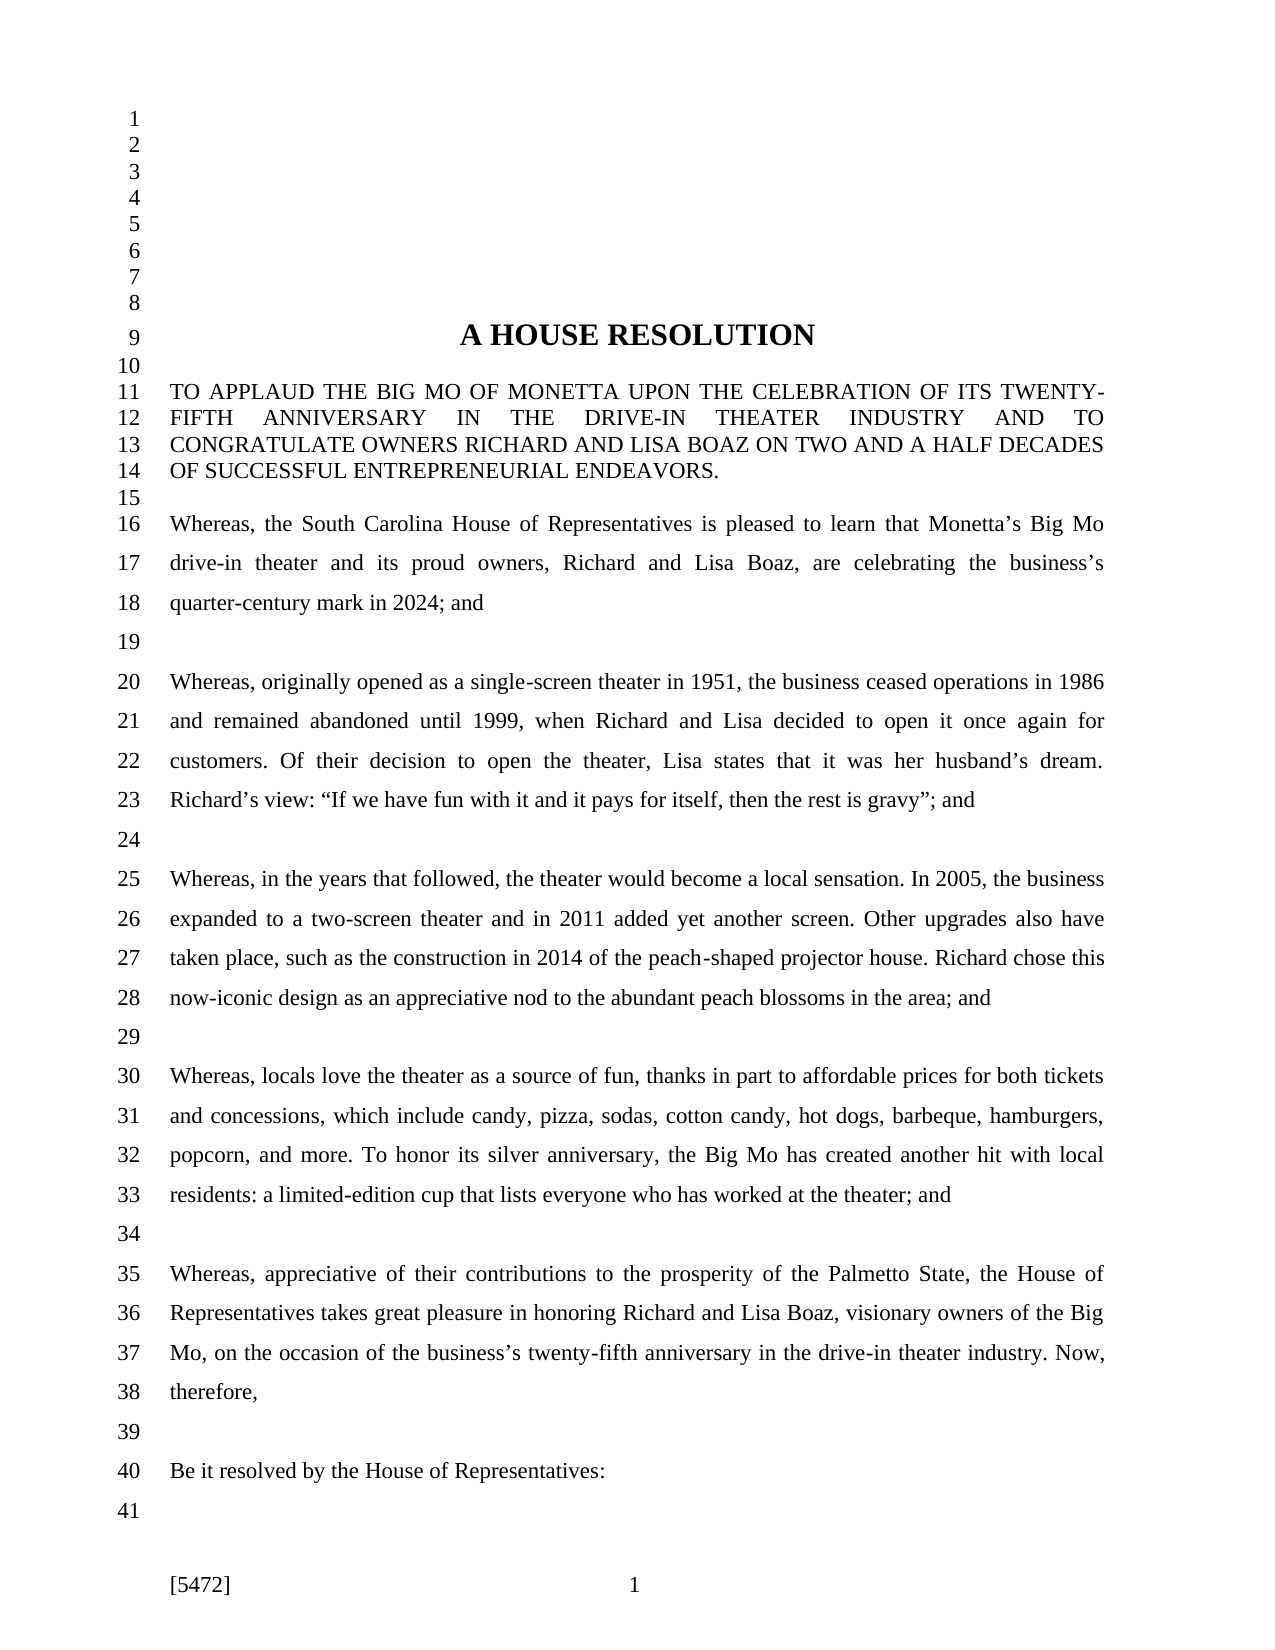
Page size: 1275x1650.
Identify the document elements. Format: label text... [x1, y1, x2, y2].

text Whereas, the South Carolina House of Representatives is pleased to learn that Monetta’s Big Mo drive-in theater and its proud owners, Richard and Lisa Boaz, are celebrating the business’s quarter‑century mark in 2024; and [169, 510, 1106, 615]
text Whereas, locals love the theater as a source of fun, thanks in part to affordable prices for both tickets and concessions, which include candy, pizza, sodas, cotton candy, hot dogs, barbeque, hamburgers, popcorn, and more. To honor its silver anniversary, the Big Mo has created another hit with local residents: a limited‑edition cup that lists everyone who has worked at the theater; and [169, 1063, 1106, 1207]
text Be it resolved by the : [169, 1457, 1106, 1484]
text Whereas, in the years that followed, the theater would become a local sensation. In 2005, the business expanded to a two‑screen theater and in 2011 added yet another screen. Other upgrades also have taken place, such as the construction in 2014 of the peach‑shaped projector house. Richard chose this now-iconic design as an appreciative nod to the abundant peach blossoms in the area; and [169, 865, 1106, 1010]
text Whereas, appreciative of their contributions to the prosperity of the Palmetto State, the House of Representatives takes great pleasure in honoring Richard and Lisa Boaz, visionary owners of the Big Mo, on the occasion of the business’s twenty‑fifth anniversary in the drive‑in theater industry. Now, therefore, [169, 1260, 1106, 1405]
text A RESOLUTION [169, 316, 1106, 352]
text Whereas, originally opened as a single‑screen theater in 1951, the business ceased operations in 1986 and remained abandoned until 1999, when Richard and Lisa decided to open it once again for customers. Of their decision to open the theater, Lisa states that it was her husband’s dream. Richard’s view: “If we have fun with it and it pays for itself, then the rest is gravy”; and [169, 668, 1106, 813]
